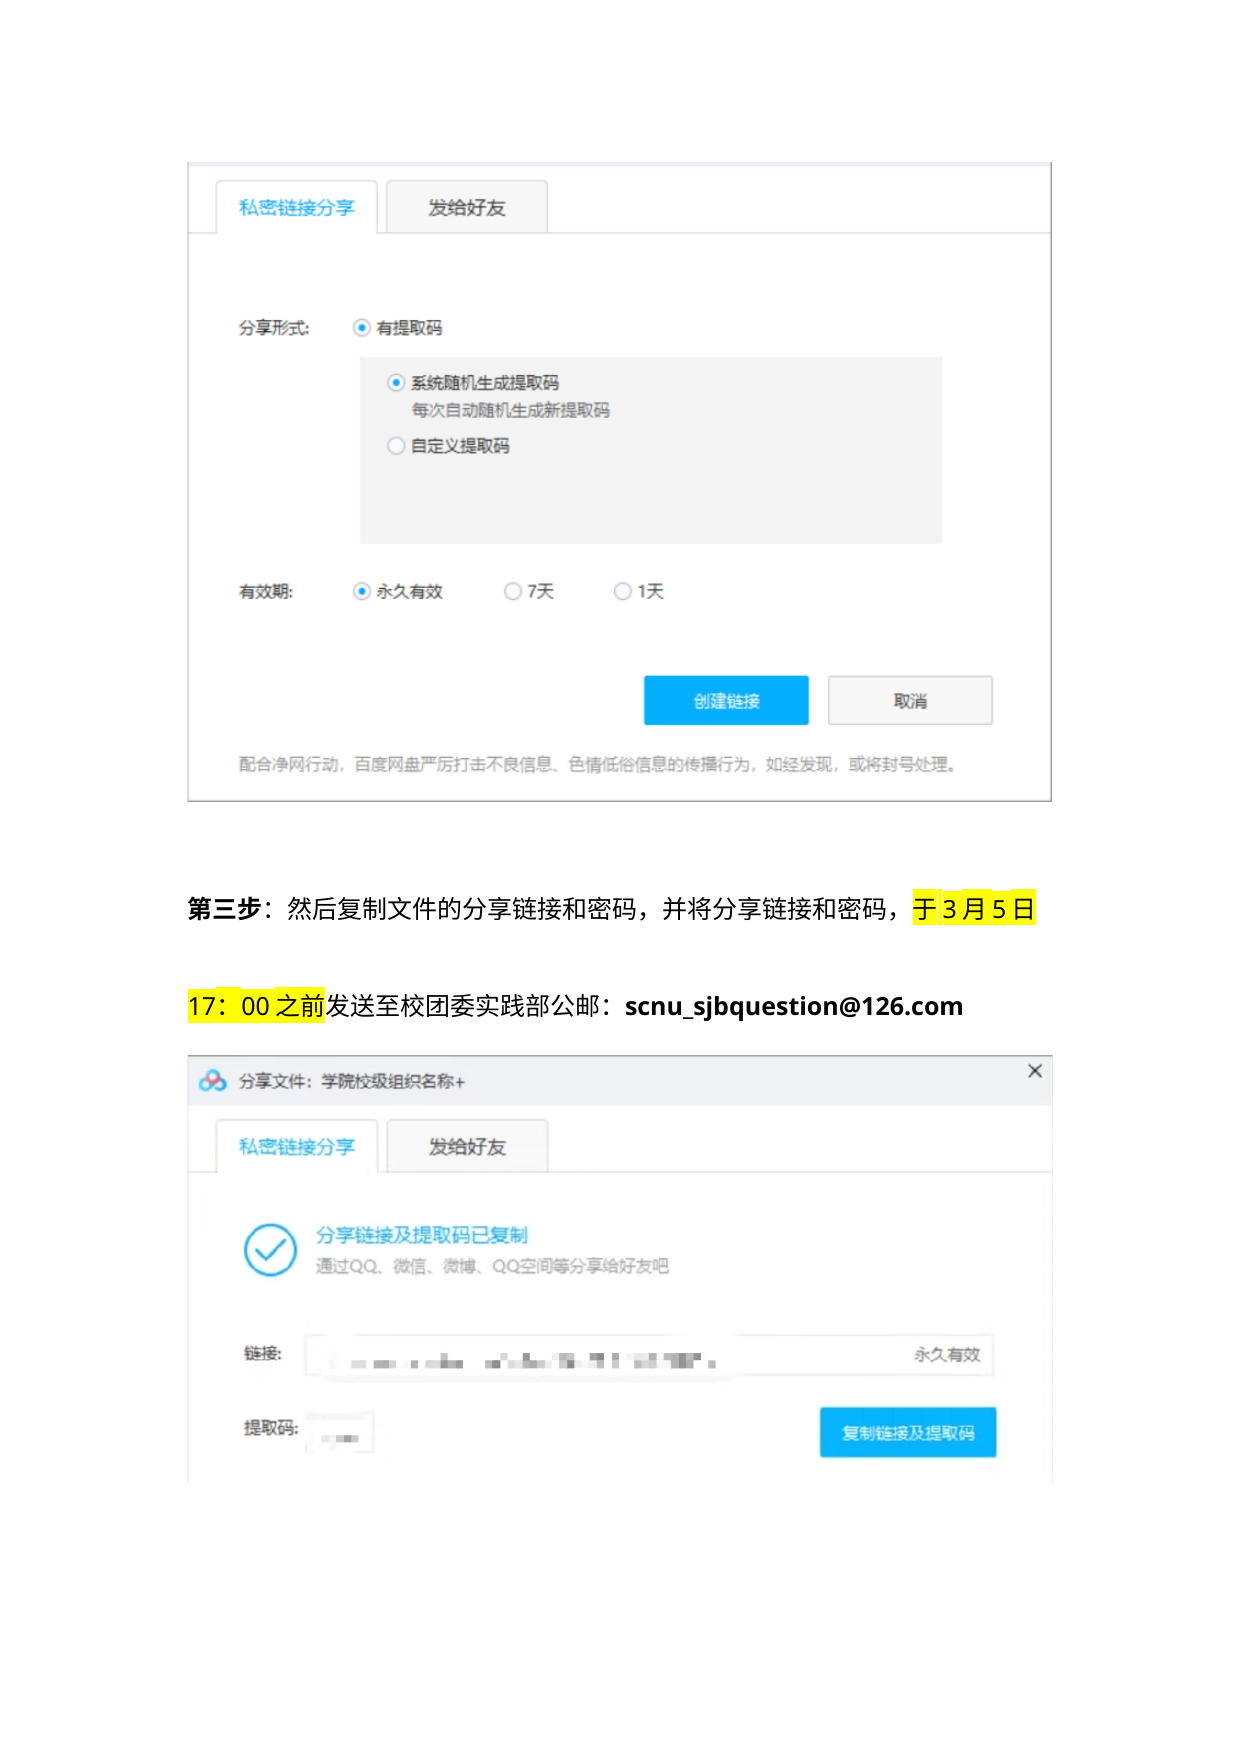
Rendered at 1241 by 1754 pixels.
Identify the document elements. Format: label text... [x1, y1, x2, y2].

text 第三步：然后复制文件的分享链接和密码，并将分享链接和密码，于3月5日17：00之前发送至校团委实践部公邮：scnu_sjbquestion@126.com [187, 875, 1053, 1037]
picture [187, 1055, 1053, 1483]
picture [187, 162, 1052, 802]
